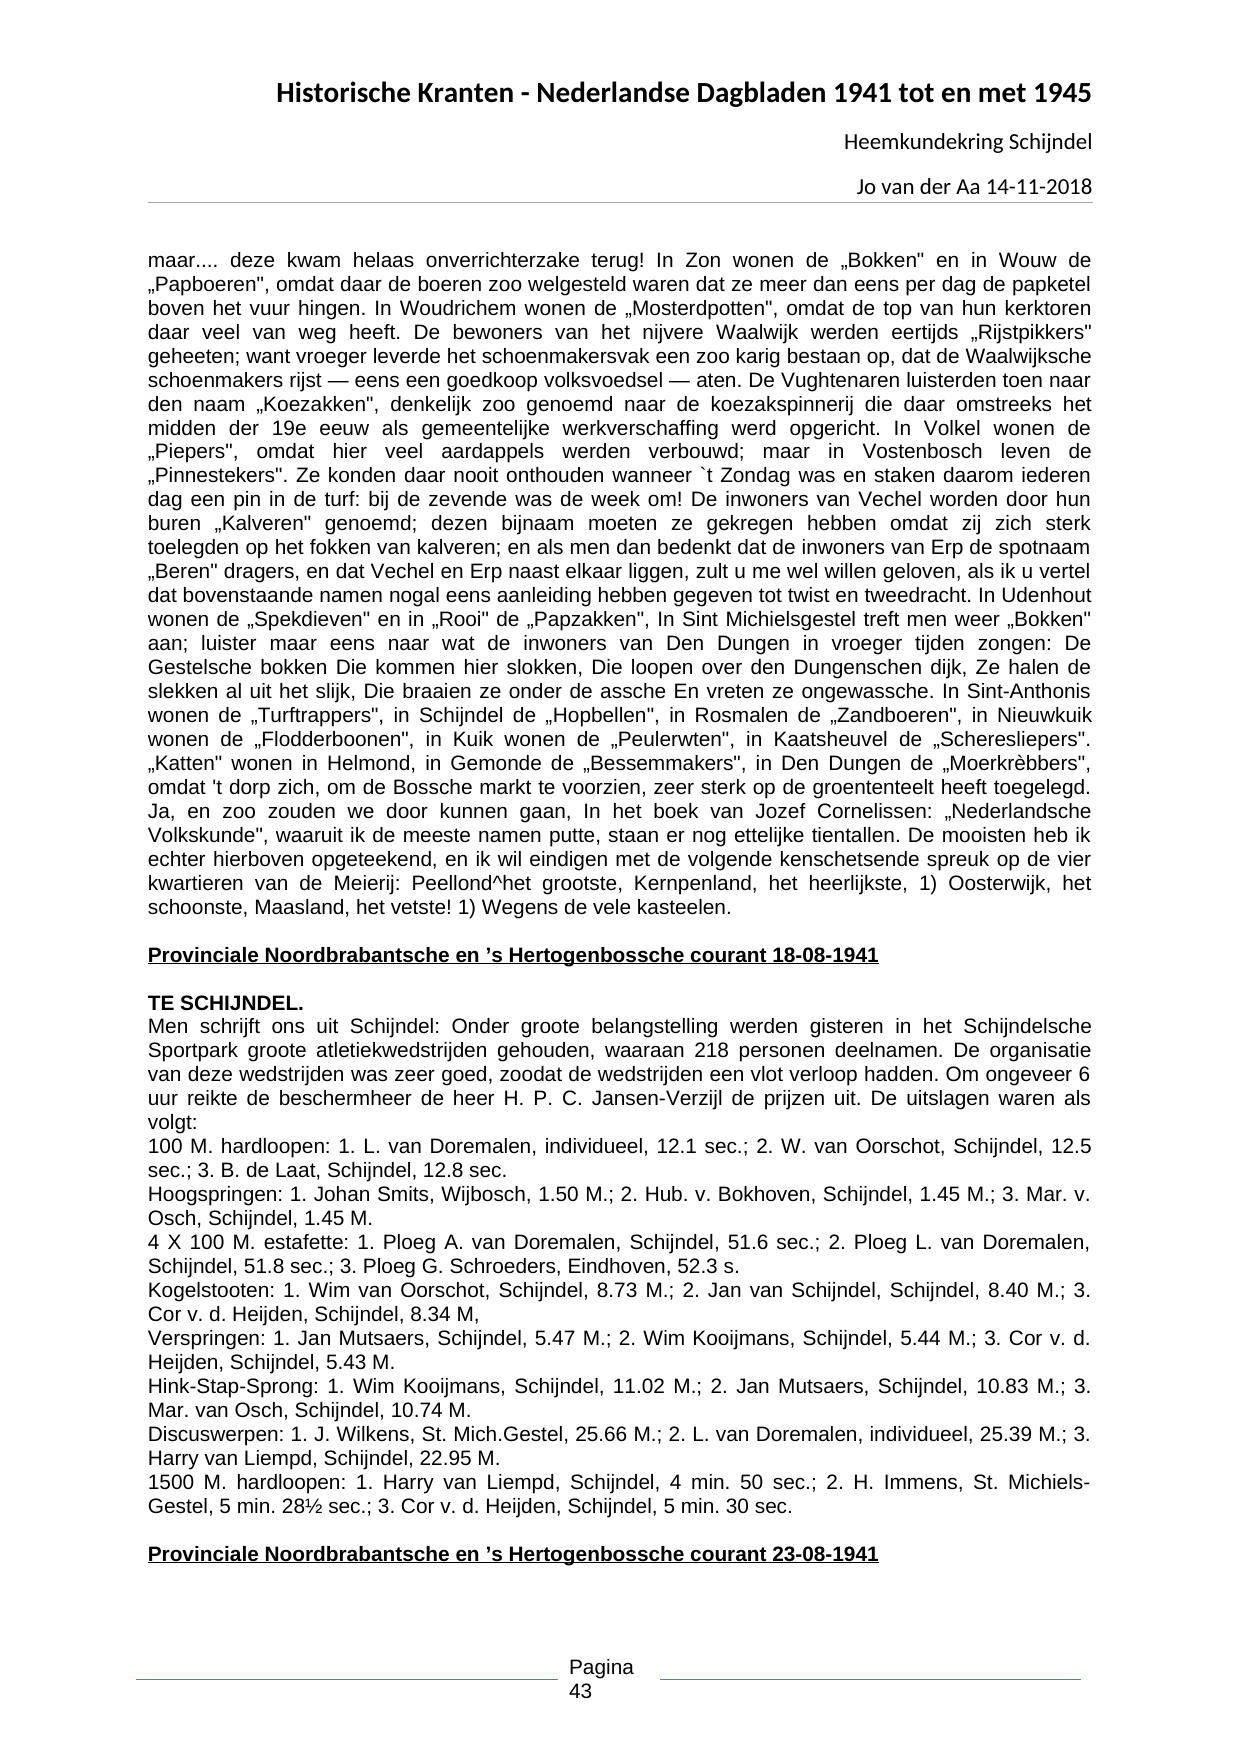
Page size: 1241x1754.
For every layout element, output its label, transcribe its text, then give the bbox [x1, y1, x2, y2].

text 1500 M. hardloopen: 1. Harry van Liempd, Schijndel, 4 min. 50 sec.; 2. H. Immens, St. Michiels-Gestel, 5 min. 28½ sec.; 3. Cor v. d. Heijden, Schijndel, 5 min. 30 sec. [148, 1469, 1093, 1517]
text 100 M. hardloopen: 1. L. van Doremalen, individueel, 12.1 sec.; 2. W. van Oorschot, Schijndel, 12.5 sec.; 3. B. de Laat, Schijndel, 12.8 sec. [148, 1134, 1093, 1182]
text 4 X 100 M. estafette: 1. Ploeg A. van Doremalen, Schijndel, 51.6 sec.; 2. Ploeg L. van Doremalen, Schijndel, 51.8 sec.; 3. Ploeg G. Schroeders, Eindhoven, 52.3 s. [148, 1230, 1093, 1278]
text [148, 248, 1093, 918]
text Verspringen: 1. Jan Mutsaers, Schijndel, 5.47 M.; 2. Wim Kooijmans, Schijndel, 5.44 M.; 3. Cor v. d. Heijden, Schijndel, 5.43 M. [148, 1326, 1093, 1374]
text Men schrijft ons uit Schijndel: Onder groote belangstelling werden gisteren in het Schijndelsche Sportpark groote atletiekwedstrijden gehouden, waaraan 218 personen deelnamen. De organisatie van deze wedstrijden was zeer goed, zoodat de wedstrijden een vlot verloop hadden. Om ongeveer 6 uur reikte de beschermheer de heer H. P. C. Jansen-Verzijl de prijzen uit. De uitslagen waren als volgt: [148, 1014, 1093, 1134]
text Hoogspringen: 1. Johan Smits, Wijbosch, 1.50 M.; 2. Hub. v. Bokhoven, Schijndel, 1.45 M.; 3. Mar. v. Osch, Schijndel, 1.45 M. [148, 1182, 1093, 1230]
text Provinciale Noordbrabantsche en ’s Hertogenbossche courant 18-08-1941 [148, 942, 1093, 966]
text Kogelstooten: 1. Wim van Oorschot, Schijndel, 8.73 M.; 2. Jan van Schijndel, Schijndel, 8.40 M.; 3. Cor v. d. Heijden, Schijndel, 8.34 M, [148, 1278, 1093, 1326]
text Discuswerpen: 1. J. Wilkens, St. Mich.Gestel, 25.66 M.; 2. L. van Doremalen, individueel, 25.39 M.; 3. Harry van Liempd, Schijndel, 22.95 M. [148, 1422, 1093, 1469]
text TE SCHIJNDEL. [148, 990, 1093, 1014]
text Provinciale Noordbrabantsche en ’s Hertogenbossche courant 23-08-1941 [148, 1541, 1093, 1565]
text Hink-Stap-Sprong: 1. Wim Kooijmans, Schijndel, 11.02 M.; 2. Jan Mutsaers, Schijndel, 10.83 M.; 3. Mar. van Osch, Schijndel, 10.74 M. [148, 1374, 1093, 1422]
